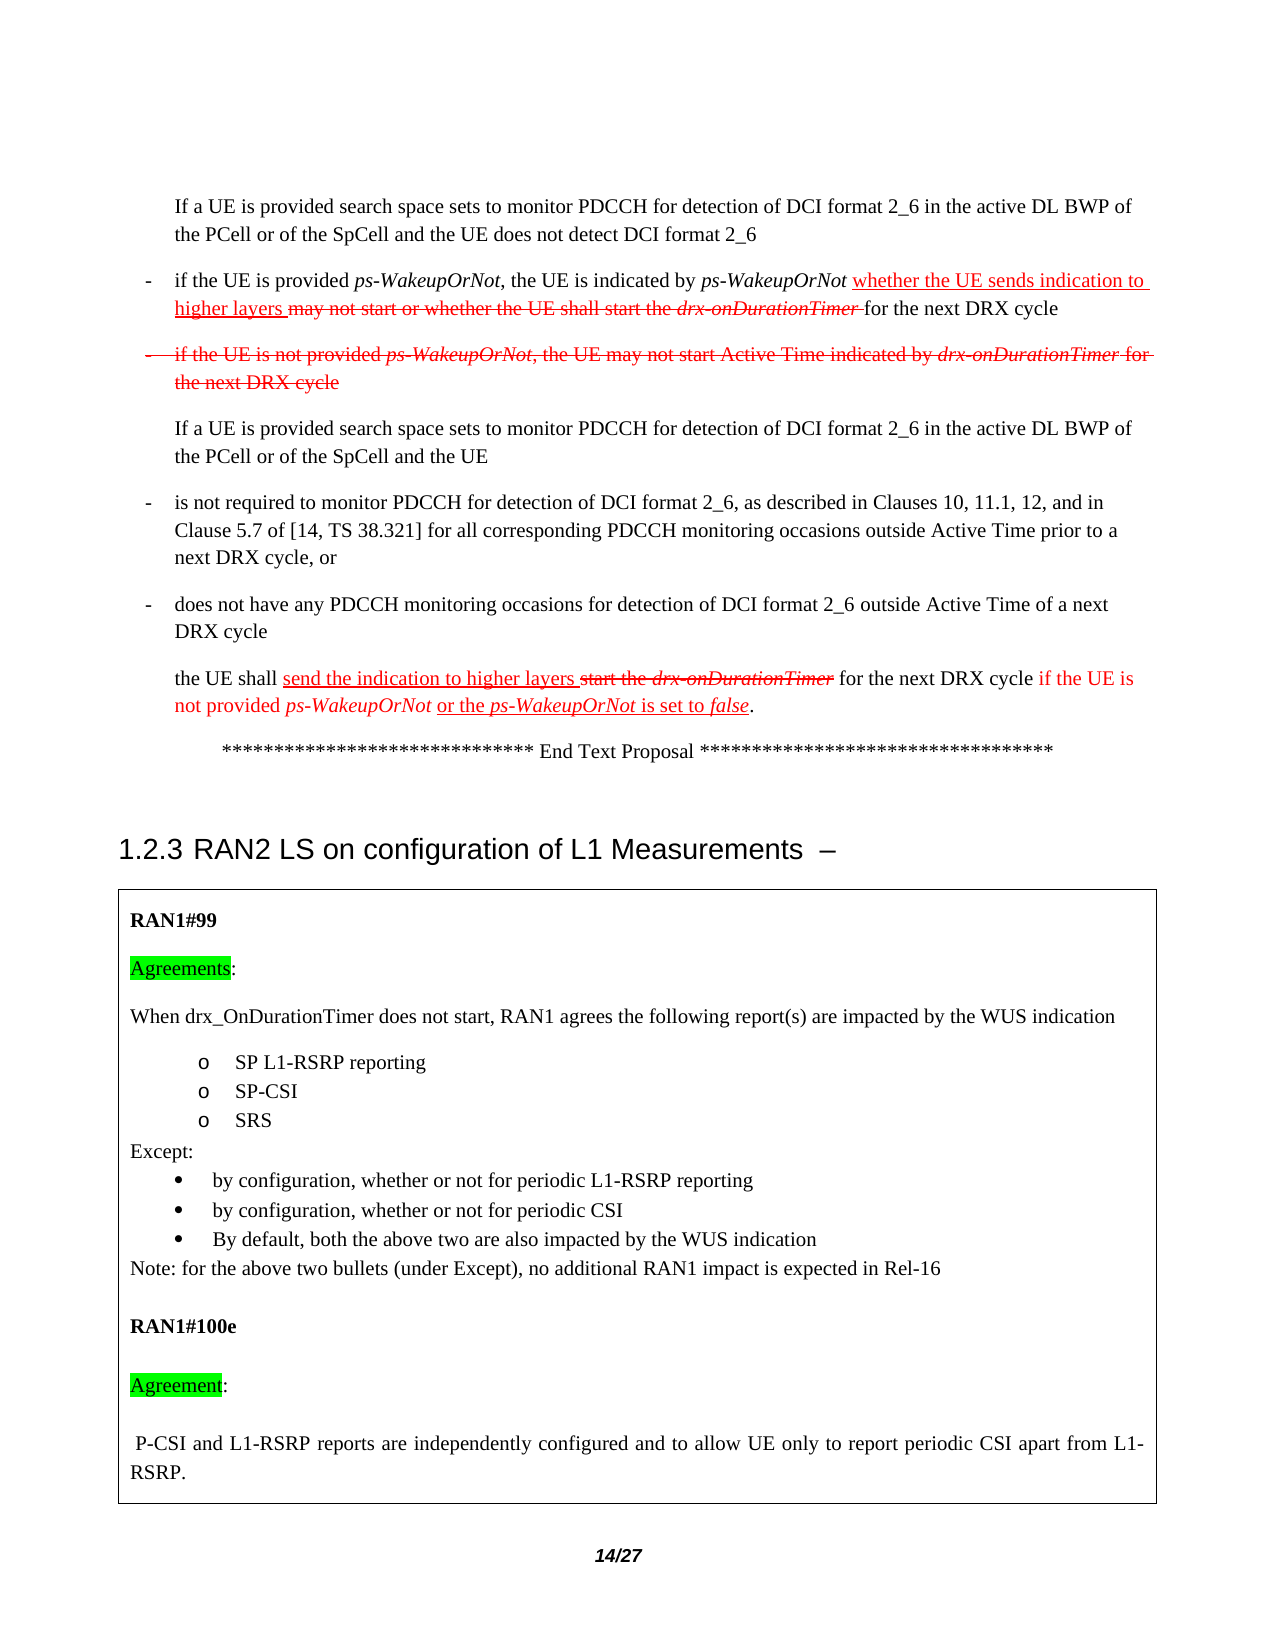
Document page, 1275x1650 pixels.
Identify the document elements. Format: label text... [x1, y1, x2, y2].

text the UE shall send the indication to higher layers start the drx-onDurationTimer for the next DRX cycle if the UE is not provided ps-WakeupOrNot or the ps-WakeupOrNot is set to false. [174, 665, 1157, 717]
text If a UE is provided search space sets to monitor PDCCH for detection of DCI format 2_6 in the active DL BWP of the PCell or of the SpCell and the UE [174, 416, 1157, 468]
text - if the UE is not provided ps-WakeupOrNot, the UE may not start Active Time indicated by drx-onDurationTimer for the next DRX cycle [145, 342, 1157, 394]
text - does not have any PDCCH monitoring occasions for detection of DCI format 2_6 outside Active Time of a next DRX cycle [145, 591, 1157, 643]
text If a UE is provided search space sets to monitor PDCCH for detection of DCI format 2_6 in the active DL BWP of the PCell or of the SpCell and the UE does not detect DCI format 2_6 [174, 194, 1157, 246]
text ****************************** End Text Proposal ********************************** [118, 739, 1157, 763]
subtitle RAN2 LS on configuration of L1 Measurements – [118, 832, 1157, 866]
text - if the UE is provided ps-WakeupOrNot, the UE is indicated by ps-WakeupOrNot whether the UE sends indication to higher layers may not start or whether the UE shall start the drx-onDurationTimer for the next DRX cycle [145, 268, 1157, 320]
text - is not required to monitor PDCCH for detection of DCI format 2_6, as described in Clauses 10, 11.1, 12, and in Clause 5.7 of [14, TS 38.321] for all corresponding PDCCH monitoring occasions outside Active Time prior to a next DRX cycle, or [145, 490, 1157, 569]
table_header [119, 890, 1156, 1503]
